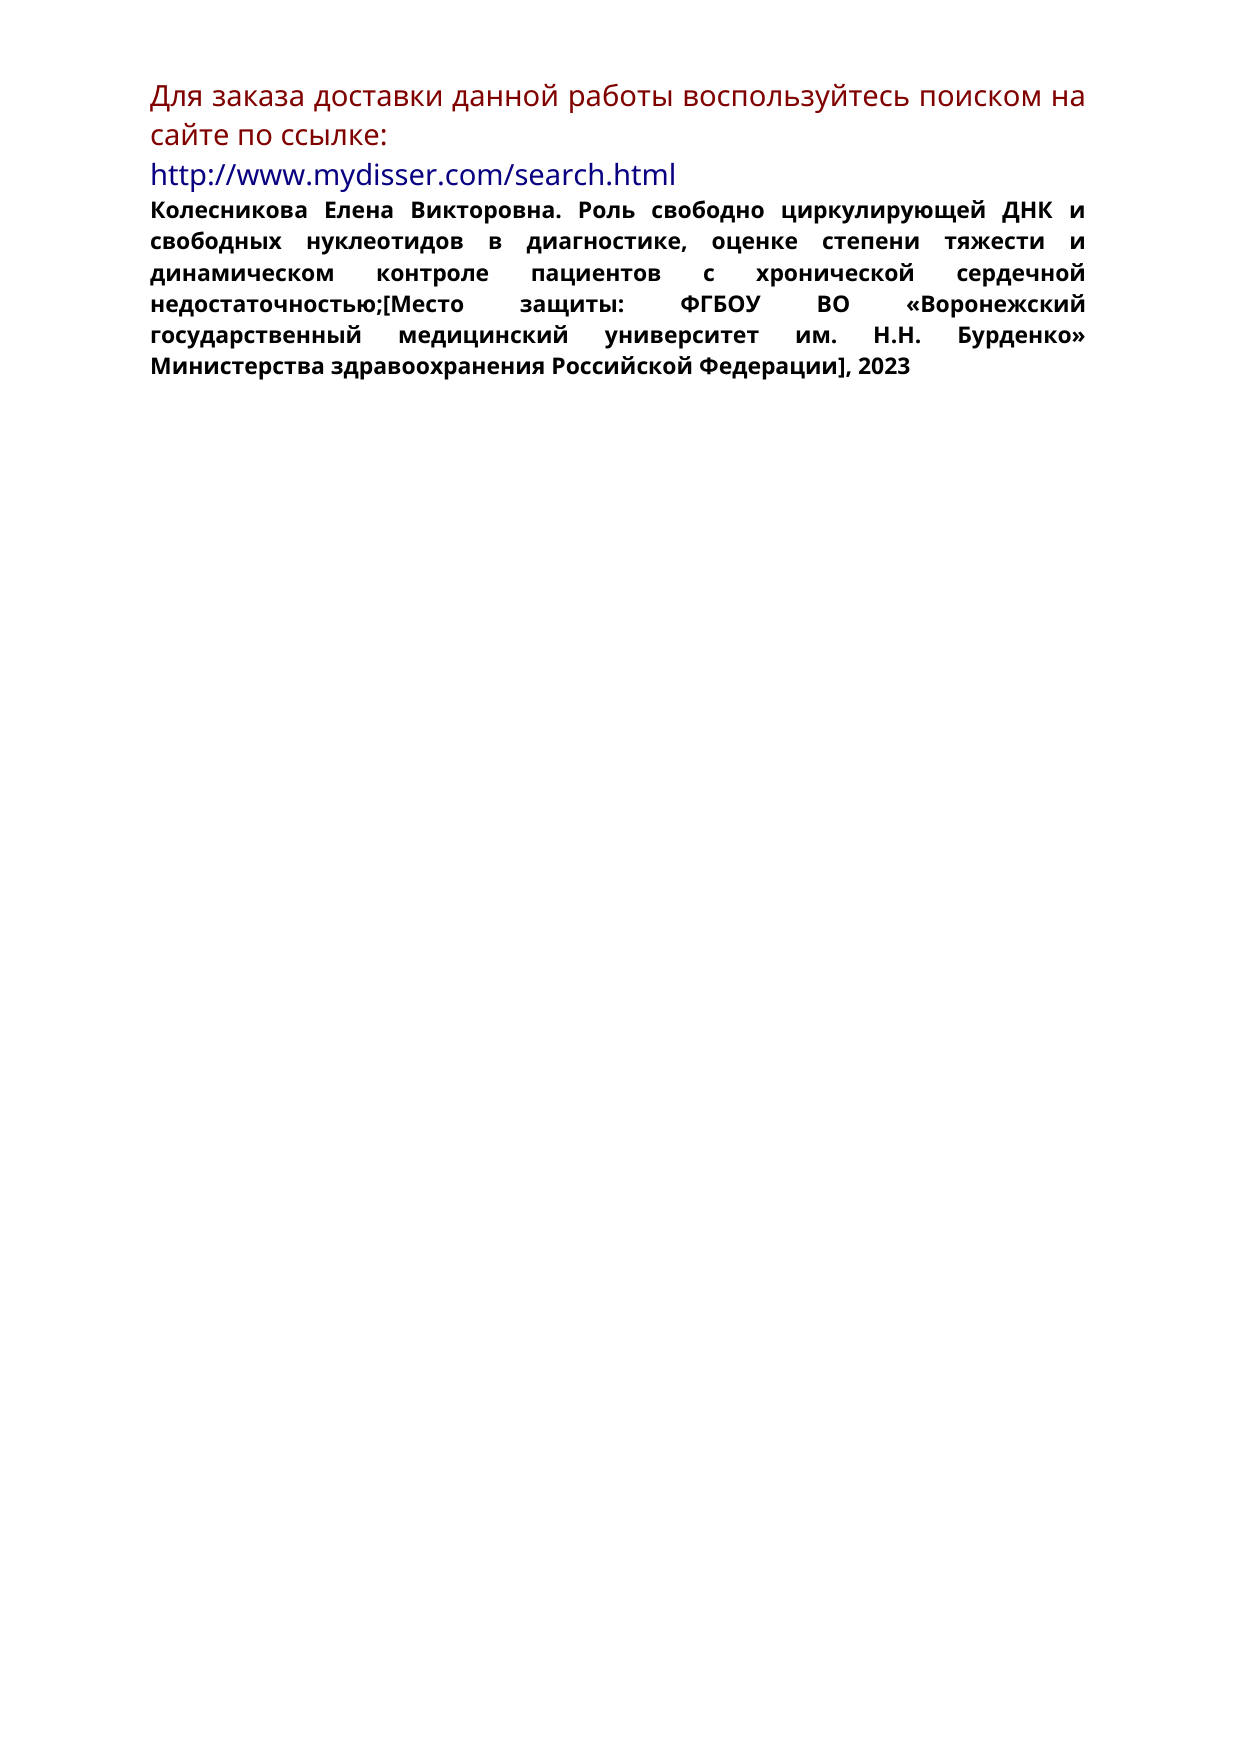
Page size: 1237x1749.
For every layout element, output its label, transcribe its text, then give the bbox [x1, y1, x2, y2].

text Колесникова Елена Викторовна. Роль свободно циркулирующей ДНК и свободных нуклеотидов в диагностике, оценке степени тяжести и динамическом контроле пациентов с хронической сердечной недостаточностью;[Место защиты: ФГБОУ ВО «Воронежский государственный медицинский университет им. Н.Н. Бурденко» Министерства здравоохранения Российской Федерации], 2023 [150, 194, 1086, 382]
